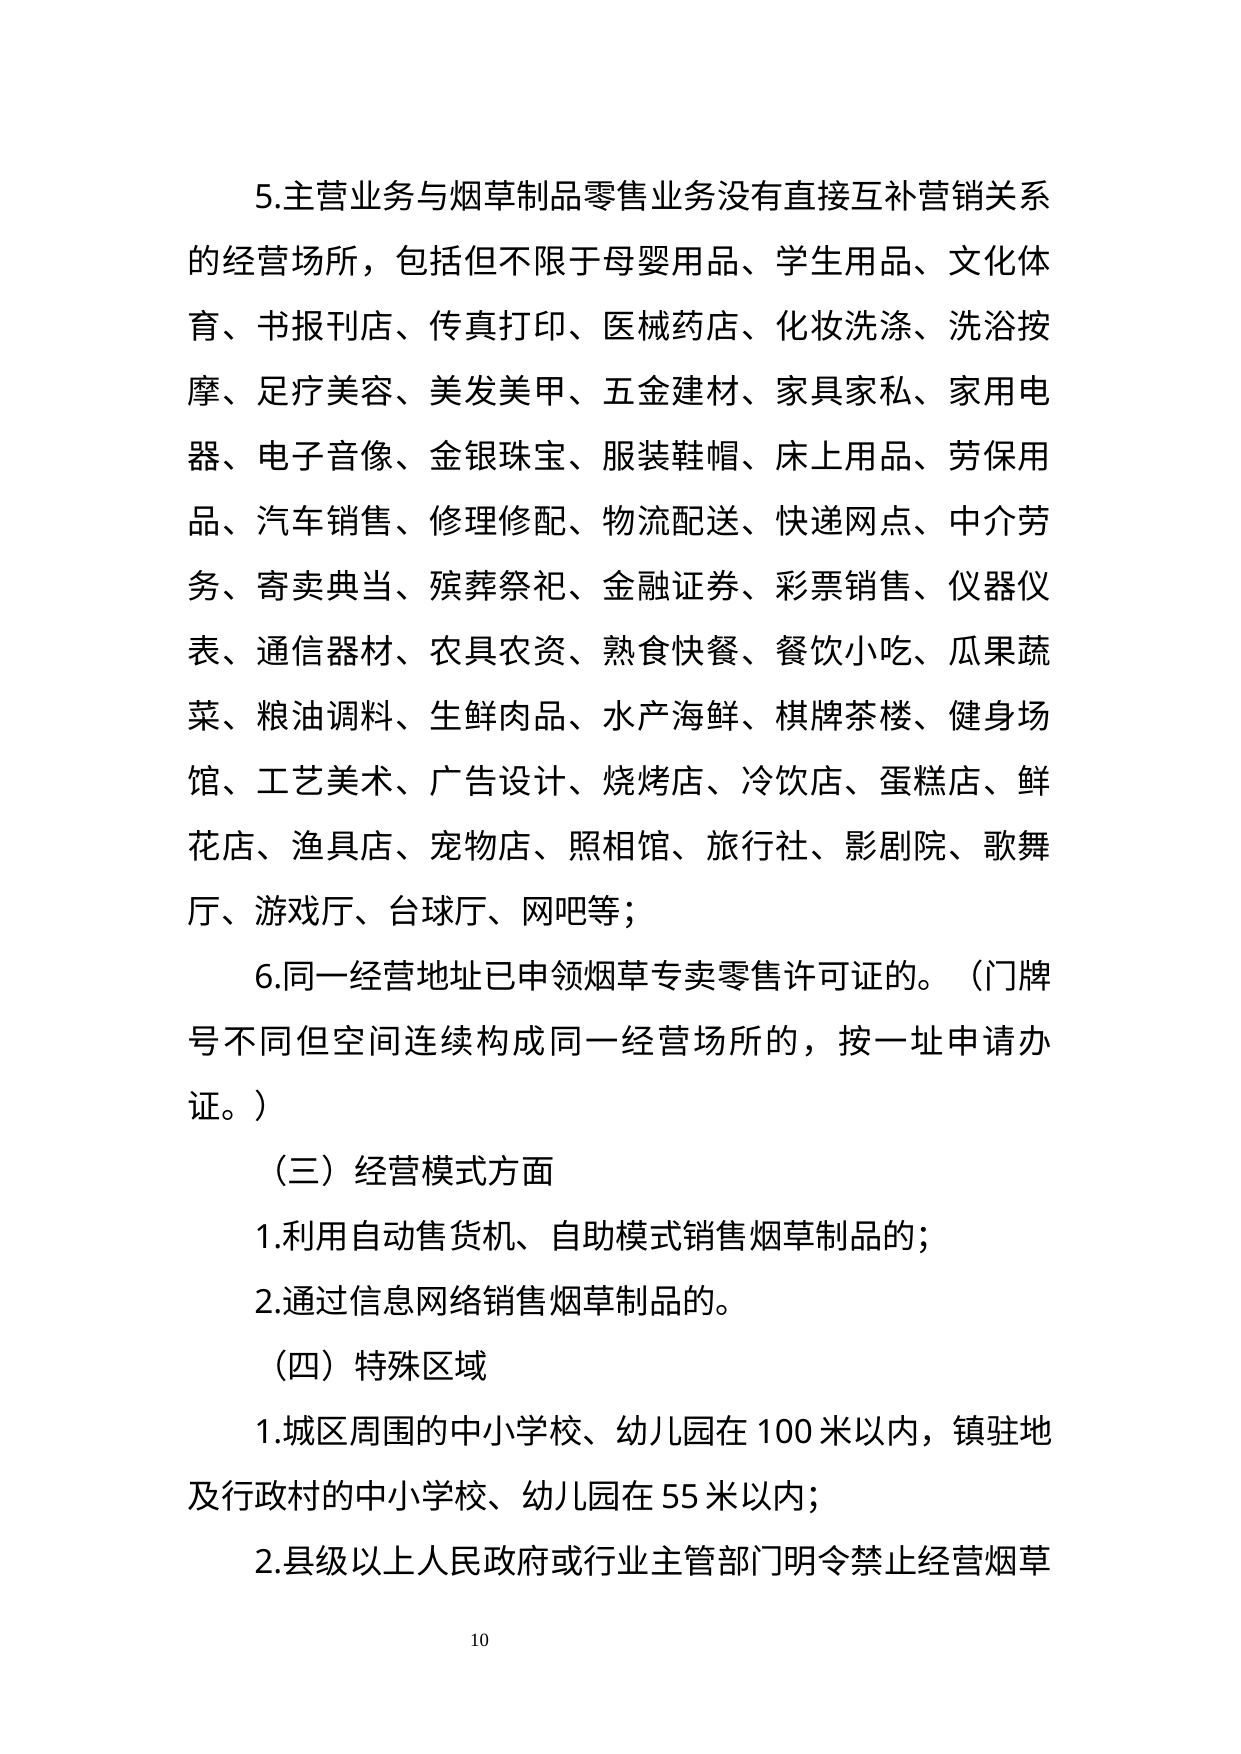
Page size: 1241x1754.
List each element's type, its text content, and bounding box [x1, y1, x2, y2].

text （三）经营模式方面 [187, 1137, 1053, 1202]
text （四）特殊区域 [187, 1332, 1053, 1397]
text 5.主营业务与烟草制品零售业务没有直接互补营销关系的经营场所，包括但不限于母婴用品、学生用品、文化体育、书报刊店、传真打印、医械药店、化妆洗涤、洗浴按摩、足疗美容、美发美甲、五金建材、家具家私、家用电器、电子音像、金银珠宝、服装鞋帽、床上用品、劳保用品、汽车销售、修理修配、物流配送、快递网点、中介劳务、寄卖典当、殡葬祭祀、金融证券、彩票销售、仪器仪表、通信器材、农具农资、熟食快餐、餐饮小吃、瓜果蔬菜、粮油调料、生鲜肉品、水产海鲜、棋牌茶楼、健身场馆、工艺美术、广告设计、烧烤店、冷饮店、蛋糕店、鲜花店、渔具店、宠物店、照相馆、旅行社、影剧院、歌舞厅、游戏厅、台球厅、网吧等； [187, 162, 1053, 942]
text 6.同一经营地址已申领烟草专卖零售许可证的。（门牌号不同但空间连续构成同一经营场所的，按一址申请办证。） [187, 942, 1053, 1137]
text 2.通过信息网络销售烟草制品的。 [187, 1267, 1053, 1332]
text 1.利用自动售货机、自助模式销售烟草制品的； [187, 1202, 1053, 1267]
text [187, 1527, 1053, 1592]
text 1.城区周围的中小学校、幼儿园在100米以内，镇驻地及行政村的中小学校、幼儿园在55米以内； [187, 1397, 1053, 1527]
